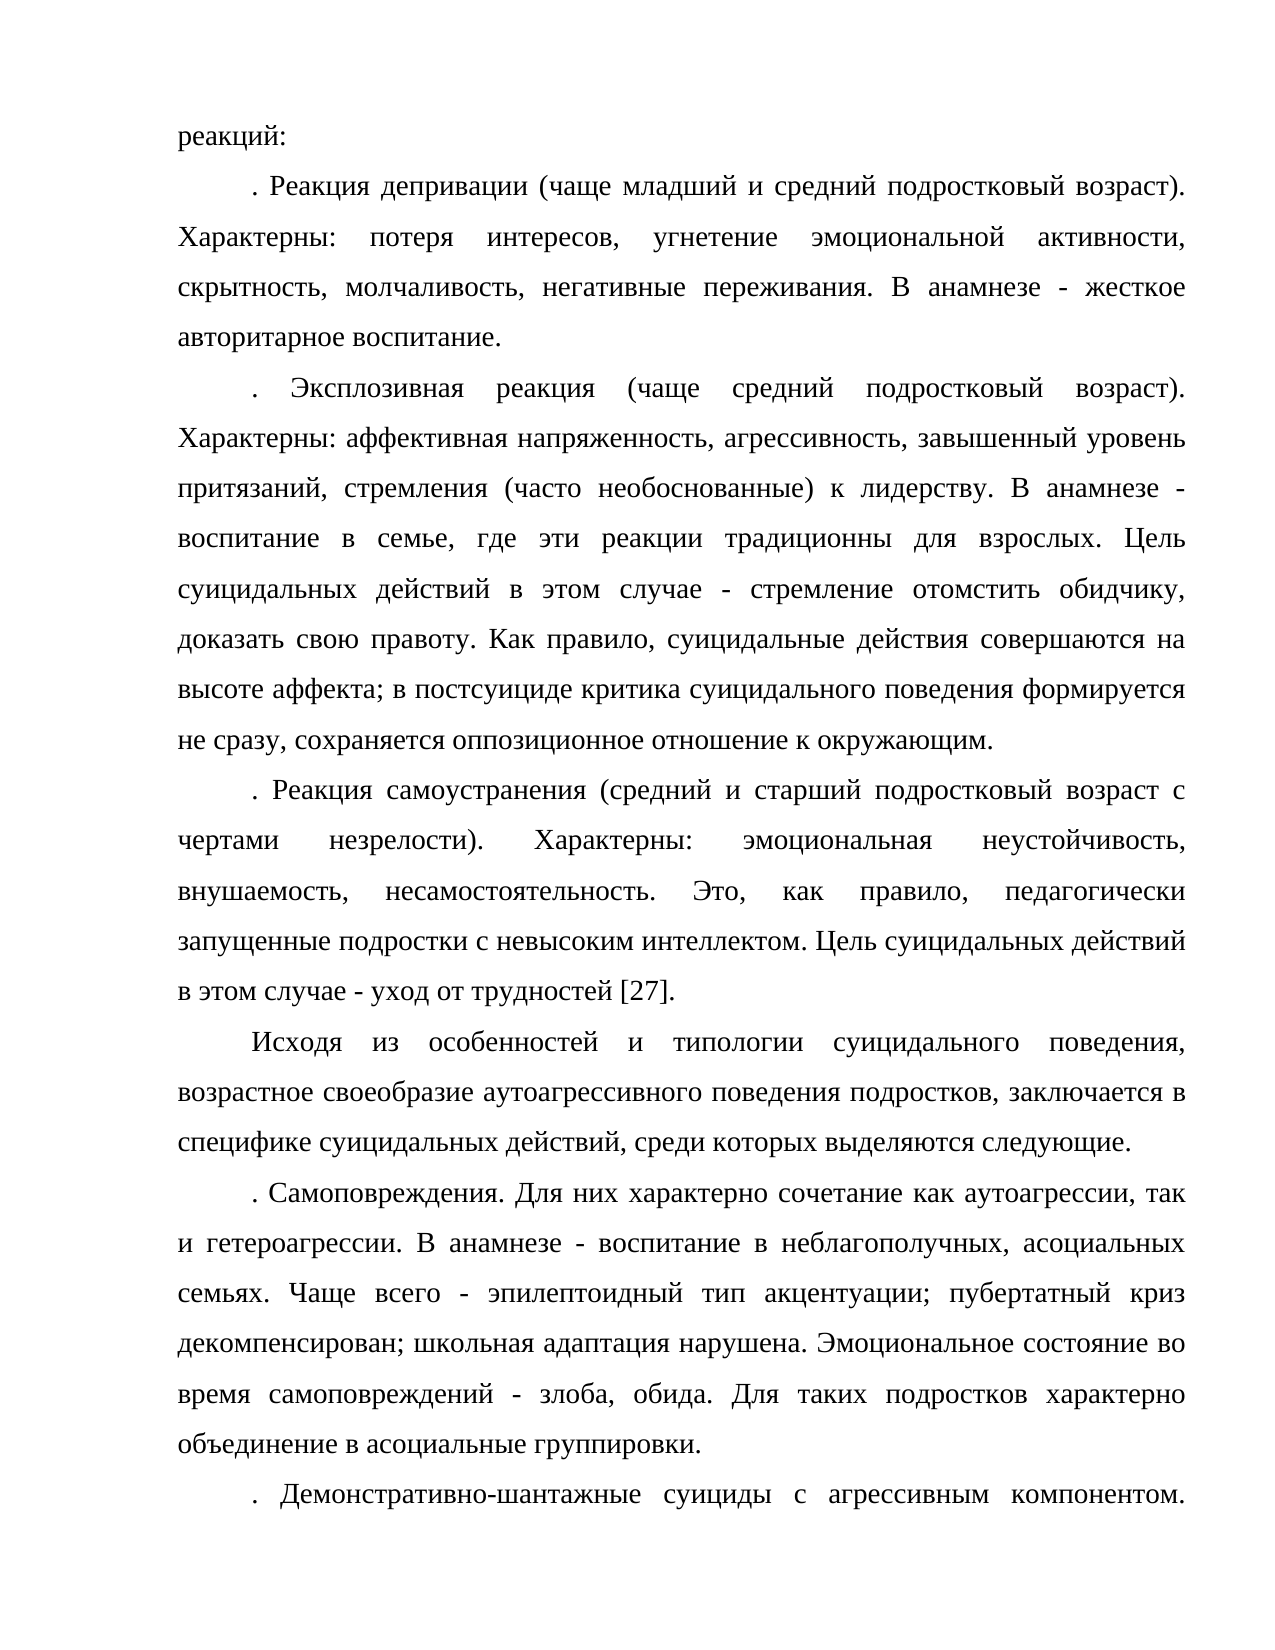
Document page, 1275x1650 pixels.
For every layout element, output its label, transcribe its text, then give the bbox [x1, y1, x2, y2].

text . Самоповреждения. Для них характерно сочетание как аутоагрессии, так и гетероагрессии. В анамнезе - воспитание в неблагополучных, асоциальных семьях. Чаще всего - эпилептоидный тип акцентуации; пубертатный криз декомпенсирован; школьная адаптация нарушена. Эмоциональное состояние во время самоповреждений - злоба, обида. Для таких подростков характерно объединение в асоциальные группировки. [177, 1175, 1186, 1460]
text . Реакция депривации (чаще младший и средний подростковый возраст). Характерны: потеря интересов, угнетение эмоциональной активности, скрытность, молчаливость, негативные переживания. В анамнезе - жесткое авторитарное воспитание. [177, 168, 1186, 353]
text Исходя из особенностей и типологии суицидального поведения, возрастное своеобразие аутоагрессивного поведения подростков, заключается в специфике суицидальных действий, среди которых выделяются следующие. [177, 1024, 1186, 1158]
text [177, 118, 1186, 152]
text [177, 1477, 1186, 1510]
text . Эксплозивная реакция (чаще средний подростковый возраст). Характерны: аффективная напряженность, агрессивность, завышенный уровень притязаний, стремления (часто необоснованные) к лидерству. В анамнезе - воспитание в семье, где эти реакции традиционны для взрослых. Цель суицидальных действий в этом случае - стремление отомстить обидчику, доказать свою правоту. Как правило, суицидальные действия совершаются на высоте аффекта; в постсуициде критика суицидального поведения формируется не сразу, сохраняется оппозиционное отношение к окружающим. [177, 370, 1186, 755]
text . Реакция самоустранения (средний и старший подростковый возраст с чертами незрелости). Характерны: эмоциональная неустойчивость, внушаемость, несамостоятельность. Это, как правило, педагогически запущенные подростки с невысоким интеллектом. Цель суицидальных действий в этом случае - уход от трудностей [27]. [177, 772, 1186, 1007]
